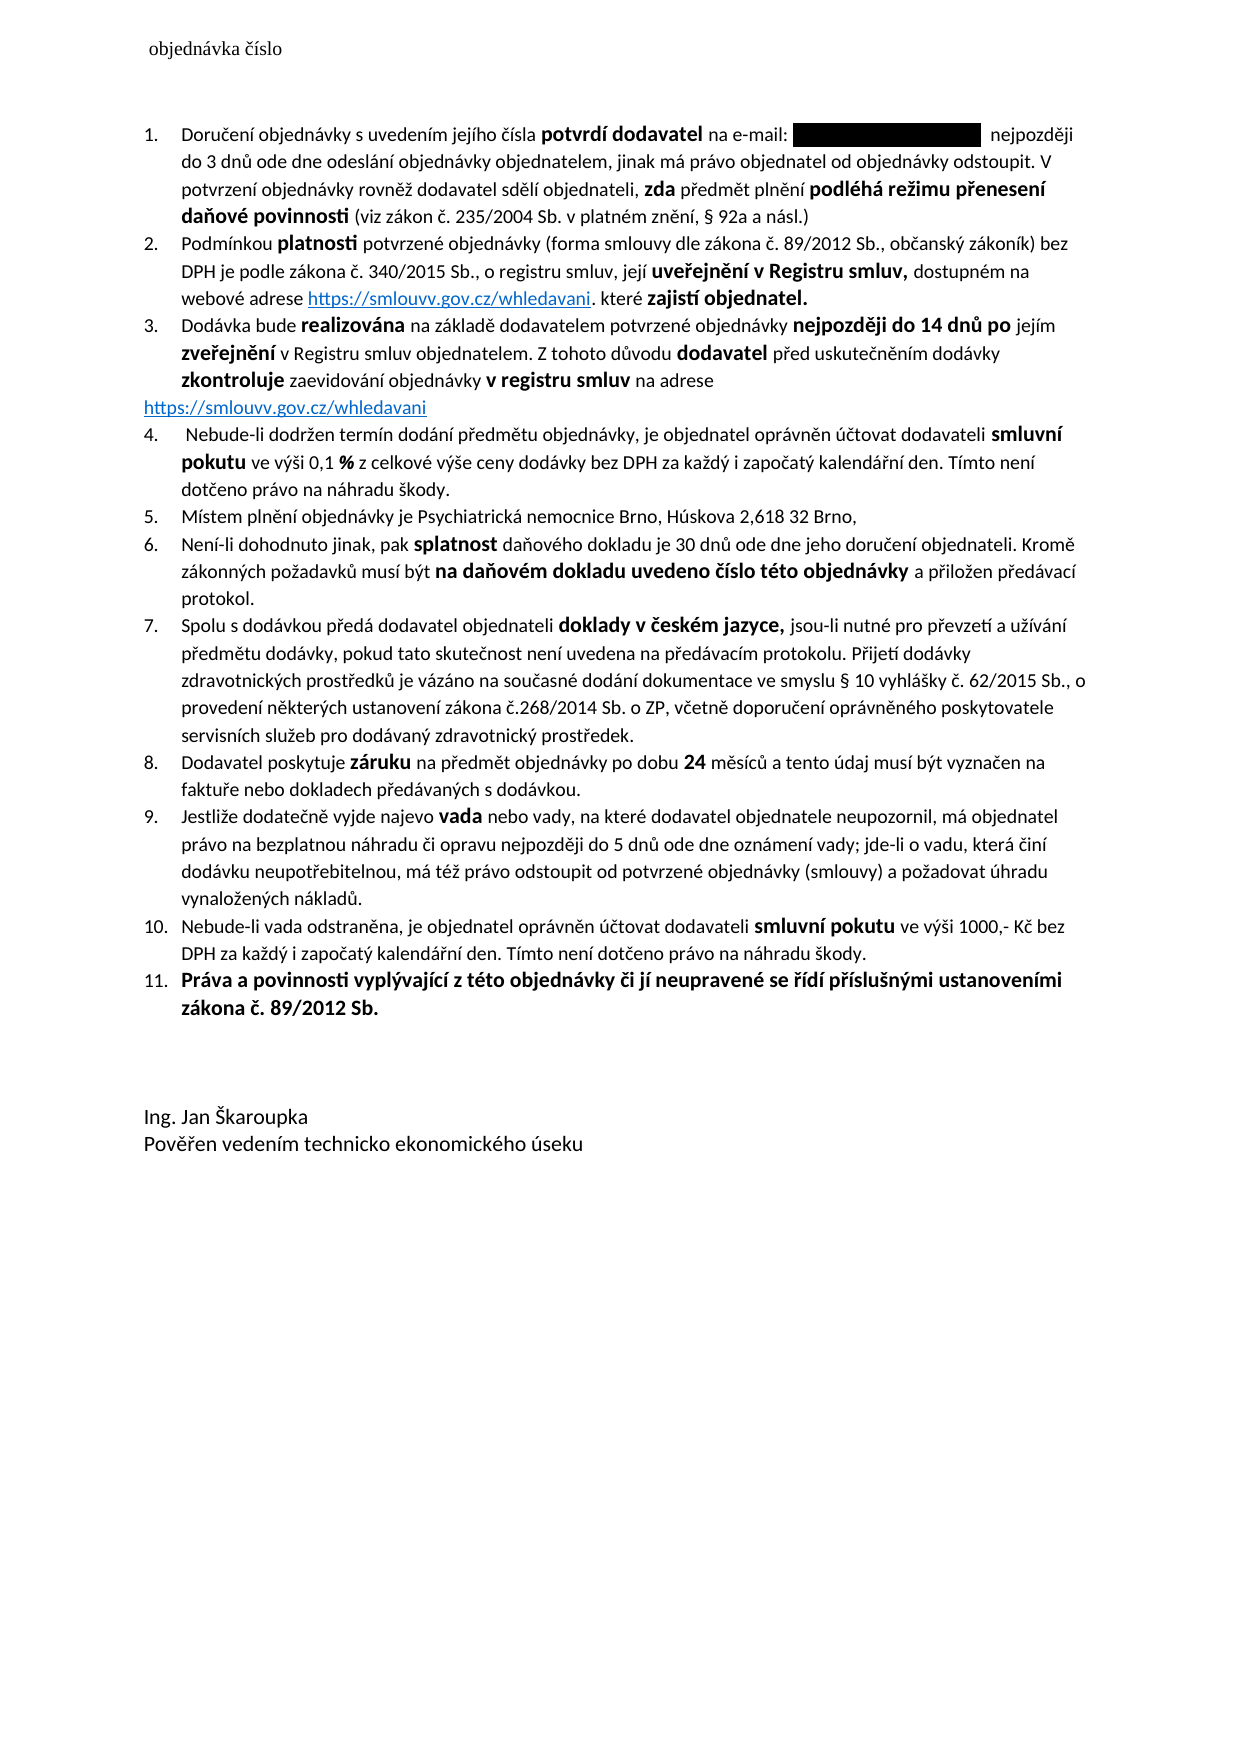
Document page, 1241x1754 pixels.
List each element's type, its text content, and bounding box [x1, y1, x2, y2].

list Dodavatel poskytuje záruku na předmět objednávky po dobu 24 měsíců a tento údaj musí být vyznačen na faktuře nebo dokladech předávaných s dodávkou. [143, 748, 1090, 802]
list Práva a povinnosti vyplývající z této objednávky či jí neupravené se řídí příslušnými ustanoveními zákona č. 89/2012 Sb. [143, 966, 1090, 1021]
list Doručení objednávky s uvedením jejího čísla potvrdí dodavatel na e-mail: xxxxxxxxxxxxxxxxxxxxxx nejpozději do 3 dnů ode dne odeslání objednávky objednatelem, jinak má právo objednatel od objednávky odstoupit. V potvrzení objednávky rovněž dodavatel sdělí objednateli, zda předmět plnění podléhá režimu přenesení daňové povinnosti (viz zákon č. 235/2004 Sb. v platném znění, § 92a a násl.) [143, 120, 1090, 229]
list Nebude-li dodržen termín dodání předmětu objednávky, je objednatel oprávněn účtovat dodavateli smluvní pokutu ve výši 0,1 % z celkové výše ceny dodávky bez DPH za každý i započatý kalendářní den. Tímto není dotčeno právo na náhradu škody. [143, 420, 1090, 502]
text Pověřen vedením technicko ekonomického úseku [143, 1130, 1090, 1157]
list Místem plnění objednávky je Psychiatrická nemocnice Brno, Húskova 2,618 32 Brno, [143, 502, 1090, 529]
text Ing. Jan Škaroupka [143, 1102, 1090, 1130]
list Spolu s dodávkou předá dodavatel objednateli doklady v českém jazyce, jsou-li nutné pro převzetí a užívání předmětu dodávky, pokud tato skutečnost není uvedena na předávacím protokolu. Přijetí dodávky zdravotnických prostředků je vázáno na současné dodání dokumentace ve smyslu § 10 vyhlášky č. 62/2015 Sb., o provedení některých ustanovení zákona č.268/2014 Sb. o ZP, včetně doporučení oprávněného poskytovatele servisních služeb pro dodávaný zdravotnický prostředek. [143, 611, 1090, 748]
list Dodávka bude realizována na základě dodavatelem potvrzené objednávky nejpozději do 14 dnů po jejím zveřejnění v Registru smluv objednatelem. Z tohoto důvodu dodavatel před uskutečněním dodávky zkontroluje zaevidování objednávky v registru smluv na adrese [143, 311, 1090, 393]
list Podmínkou platnosti potvrzené objednávky (forma smlouvy dle zákona č. 89/2012 Sb., občanský zákoník) bez DPH je podle zákona č. 340/2015 Sb., o registru smluv, její uveřejnění v Registru smluv, dostupném na webové adrese https://smlouvv.gov.cz/whledavani. které zajistí objednatel. [143, 229, 1090, 311]
list Nebude-li vada odstraněna, je objednatel oprávněn účtovat dodavateli smluvní pokutu ve výši 1000,- Kč bez DPH za každý i započatý kalendářní den. Tímto není dotčeno právo na náhradu škody. [143, 911, 1090, 966]
list Jestliže dodatečně vyjde najevo vada nebo vady, na které dodavatel objednatele neupozornil, má objednatel právo na bezplatnou náhradu či opravu nejpozději do 5 dnů ode dne oznámení vady; jde-li o vadu, která činí dodávku neupotřebitelnou, má též právo odstoupit od potvrzené objednávky (smlouvy) a požadovat úhradu vynaložených nákladů. [143, 802, 1090, 911]
list Není-li dohodnuto jinak, pak splatnost daňového dokladu je 30 dnů ode dne jeho doručení objednateli. Kromě zákonných požadavků musí být na daňovém dokladu uvedeno číslo této objednávky a přiložen předávací protokol. [143, 529, 1090, 611]
text https://smlouvv.gov.cz/whledavani [143, 393, 1090, 420]
